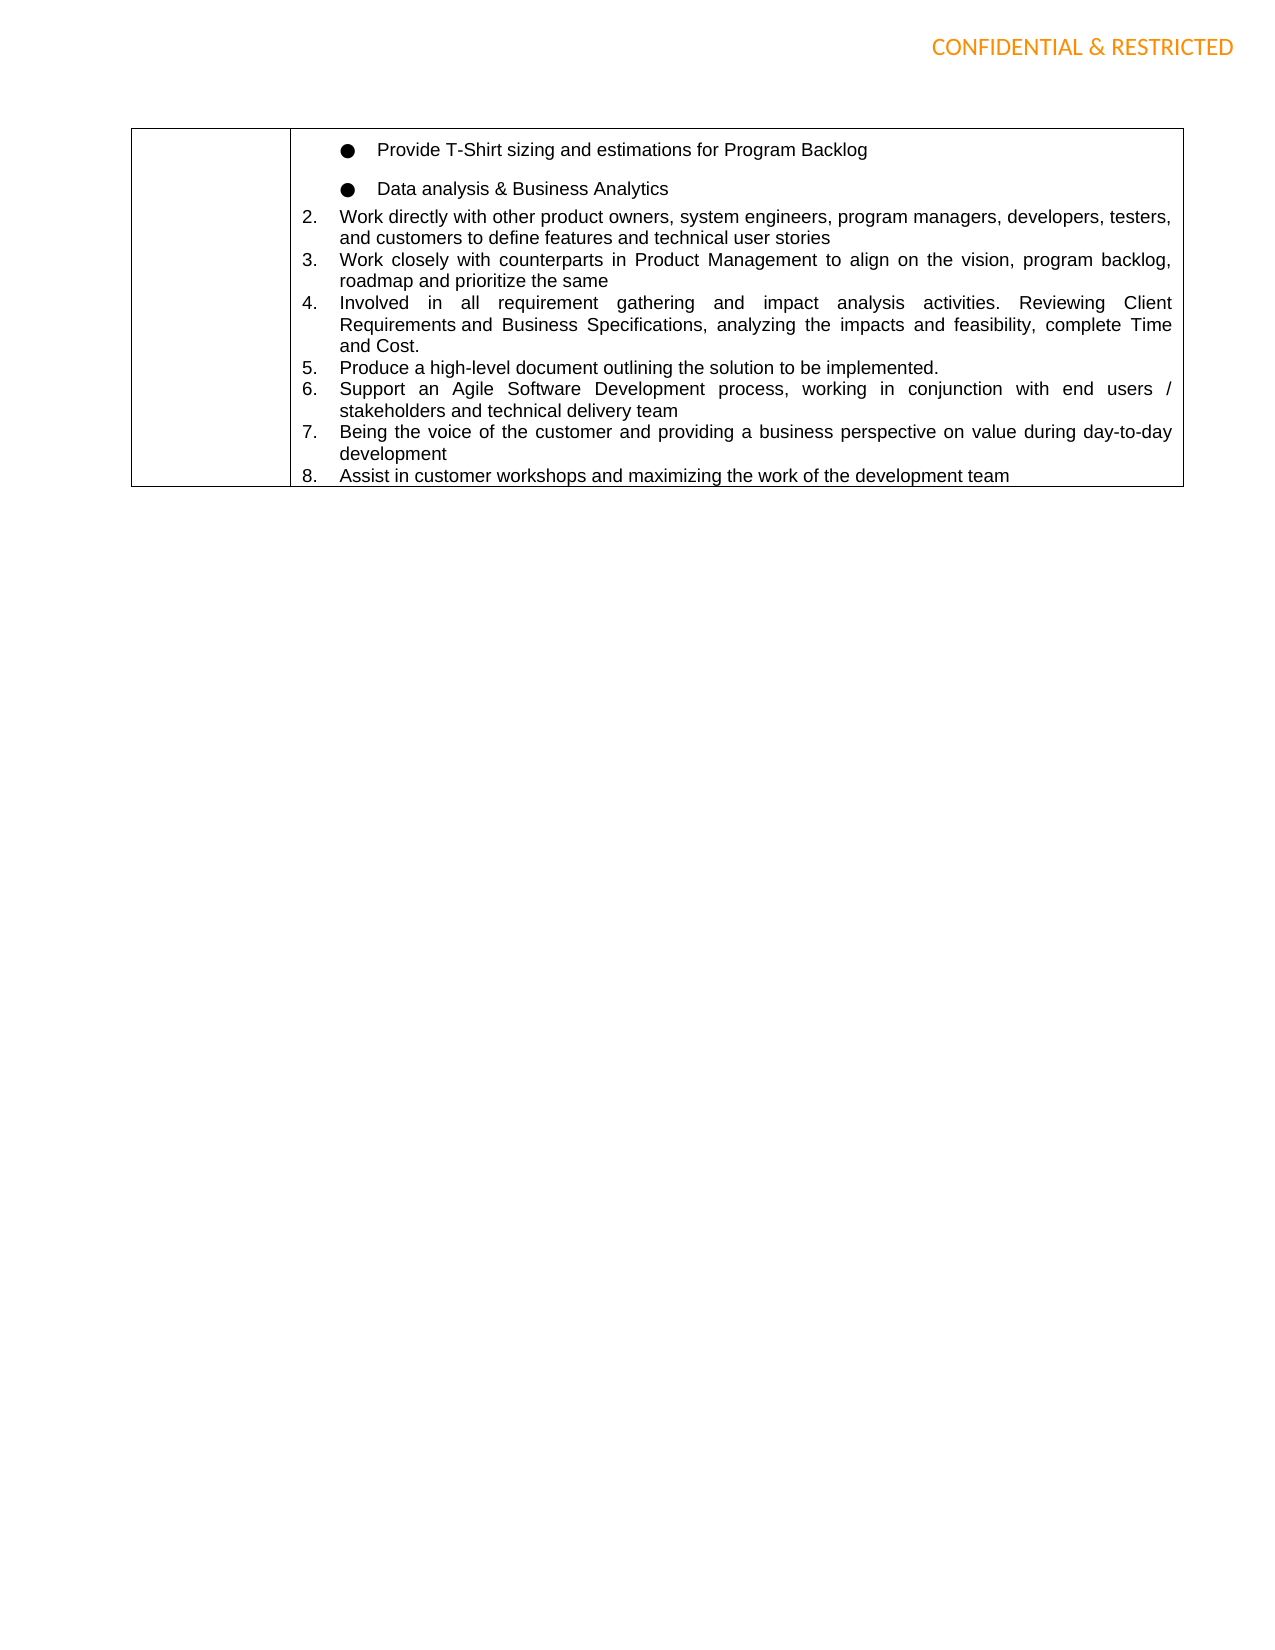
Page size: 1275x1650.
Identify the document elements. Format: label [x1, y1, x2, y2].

table_cell [291, 129, 1183, 486]
table_cell [132, 129, 290, 486]
